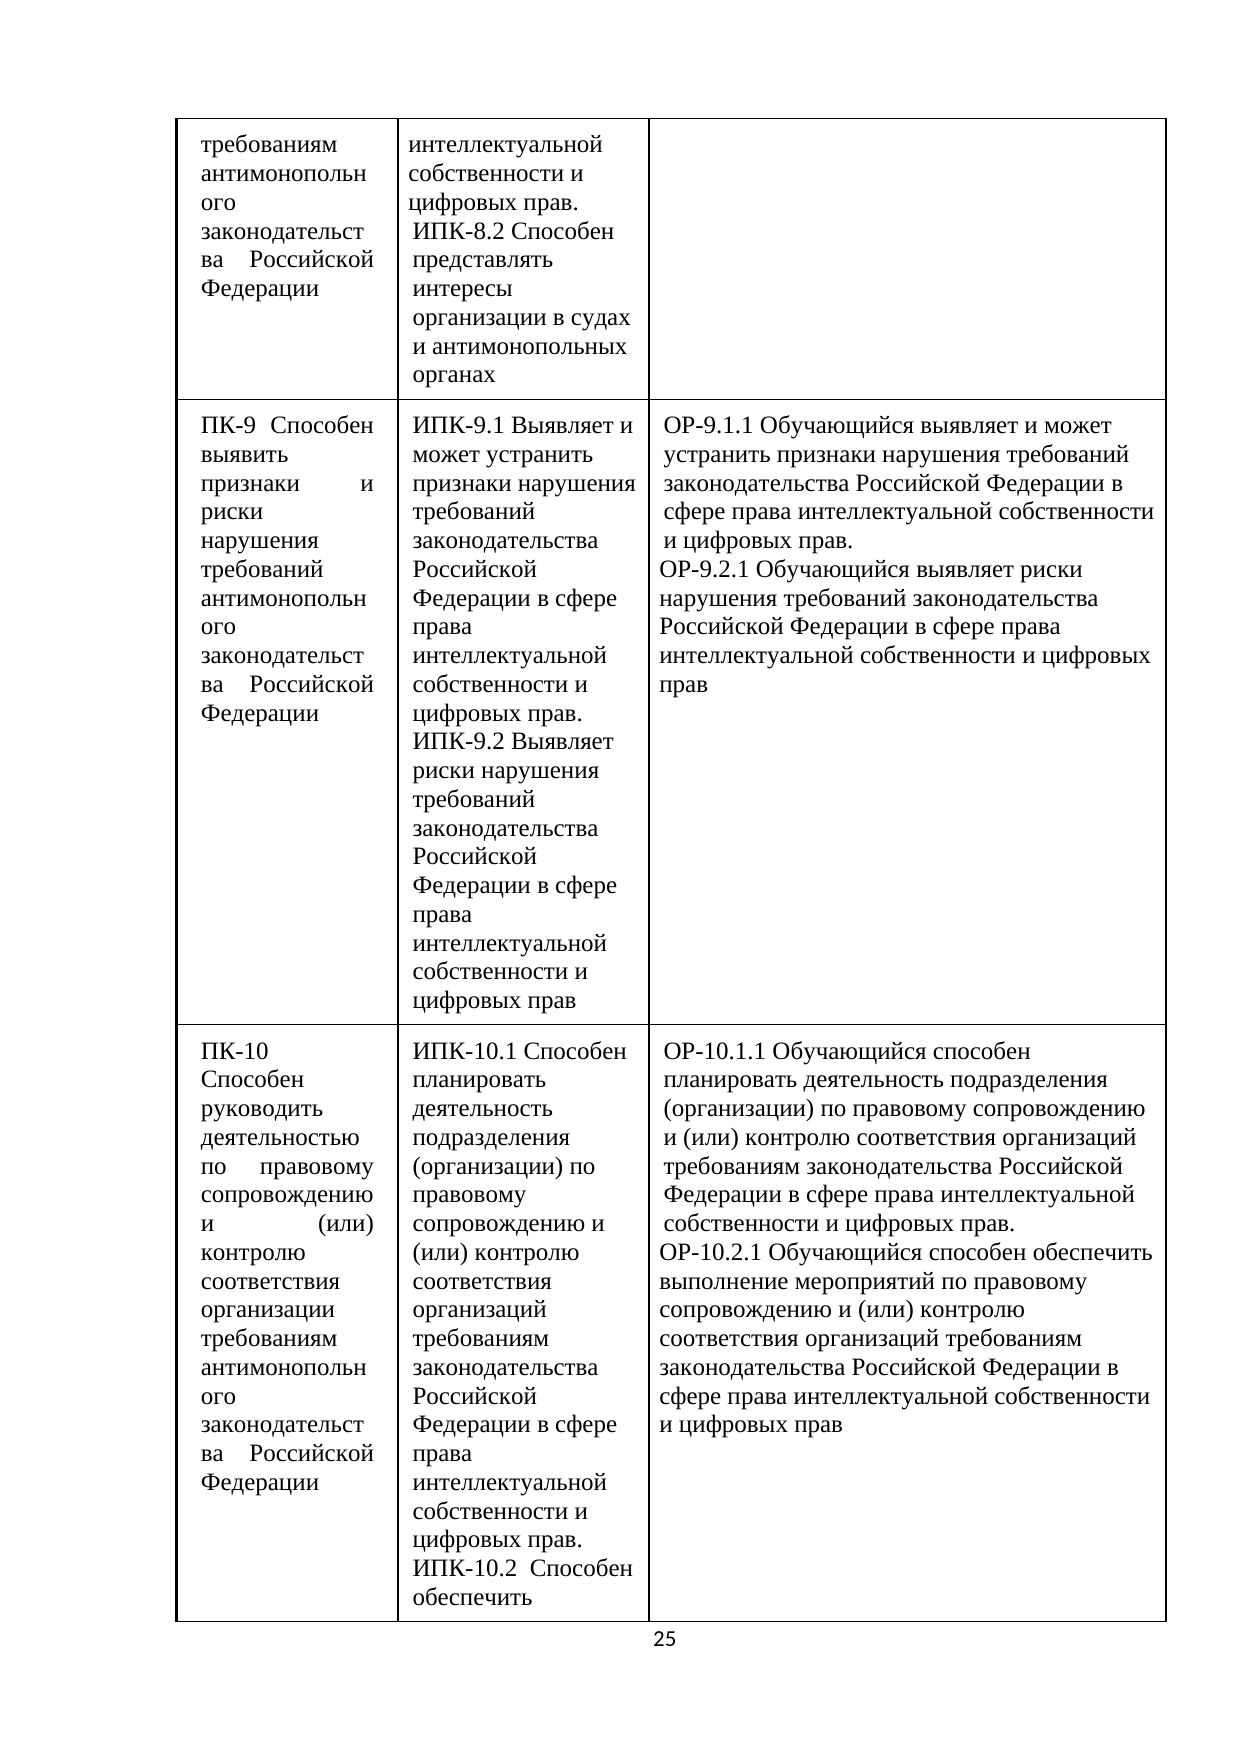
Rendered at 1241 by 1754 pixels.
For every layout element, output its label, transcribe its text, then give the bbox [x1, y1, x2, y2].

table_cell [650, 119, 1165, 399]
table_cell ОР-9.1.1 Обучающийся выявляет и может устранить признаки нарушения требований законодательства Российской Федерации в сфере права интеллектуальной собственности и цифровых прав. ОР-9.2.1 Обучающийся выявляет риски нарушения требований законодательства Российской Федерации в сфере права интеллектуальной собственности и цифровых прав [650, 400, 1165, 1024]
table_cell ПК-9 Способен выявить признаки и риски нарушения требований антимонопольного законодательства Российской Федерации [178, 400, 397, 1024]
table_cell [178, 119, 397, 399]
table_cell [650, 1025, 1165, 1621]
table_cell ИПК-9.1 Выявляет и может устранить признаки нарушения требований законодательства Российской Федерации в сфере права интеллектуальной собственности и цифровых прав. ИПК-9.2 Выявляет риски нарушения требований законодательства Российской Федерации в сфере права интеллектуальной собственности и цифровых прав [399, 400, 648, 1024]
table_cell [399, 1025, 648, 1621]
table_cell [399, 119, 648, 399]
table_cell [178, 1025, 397, 1621]
